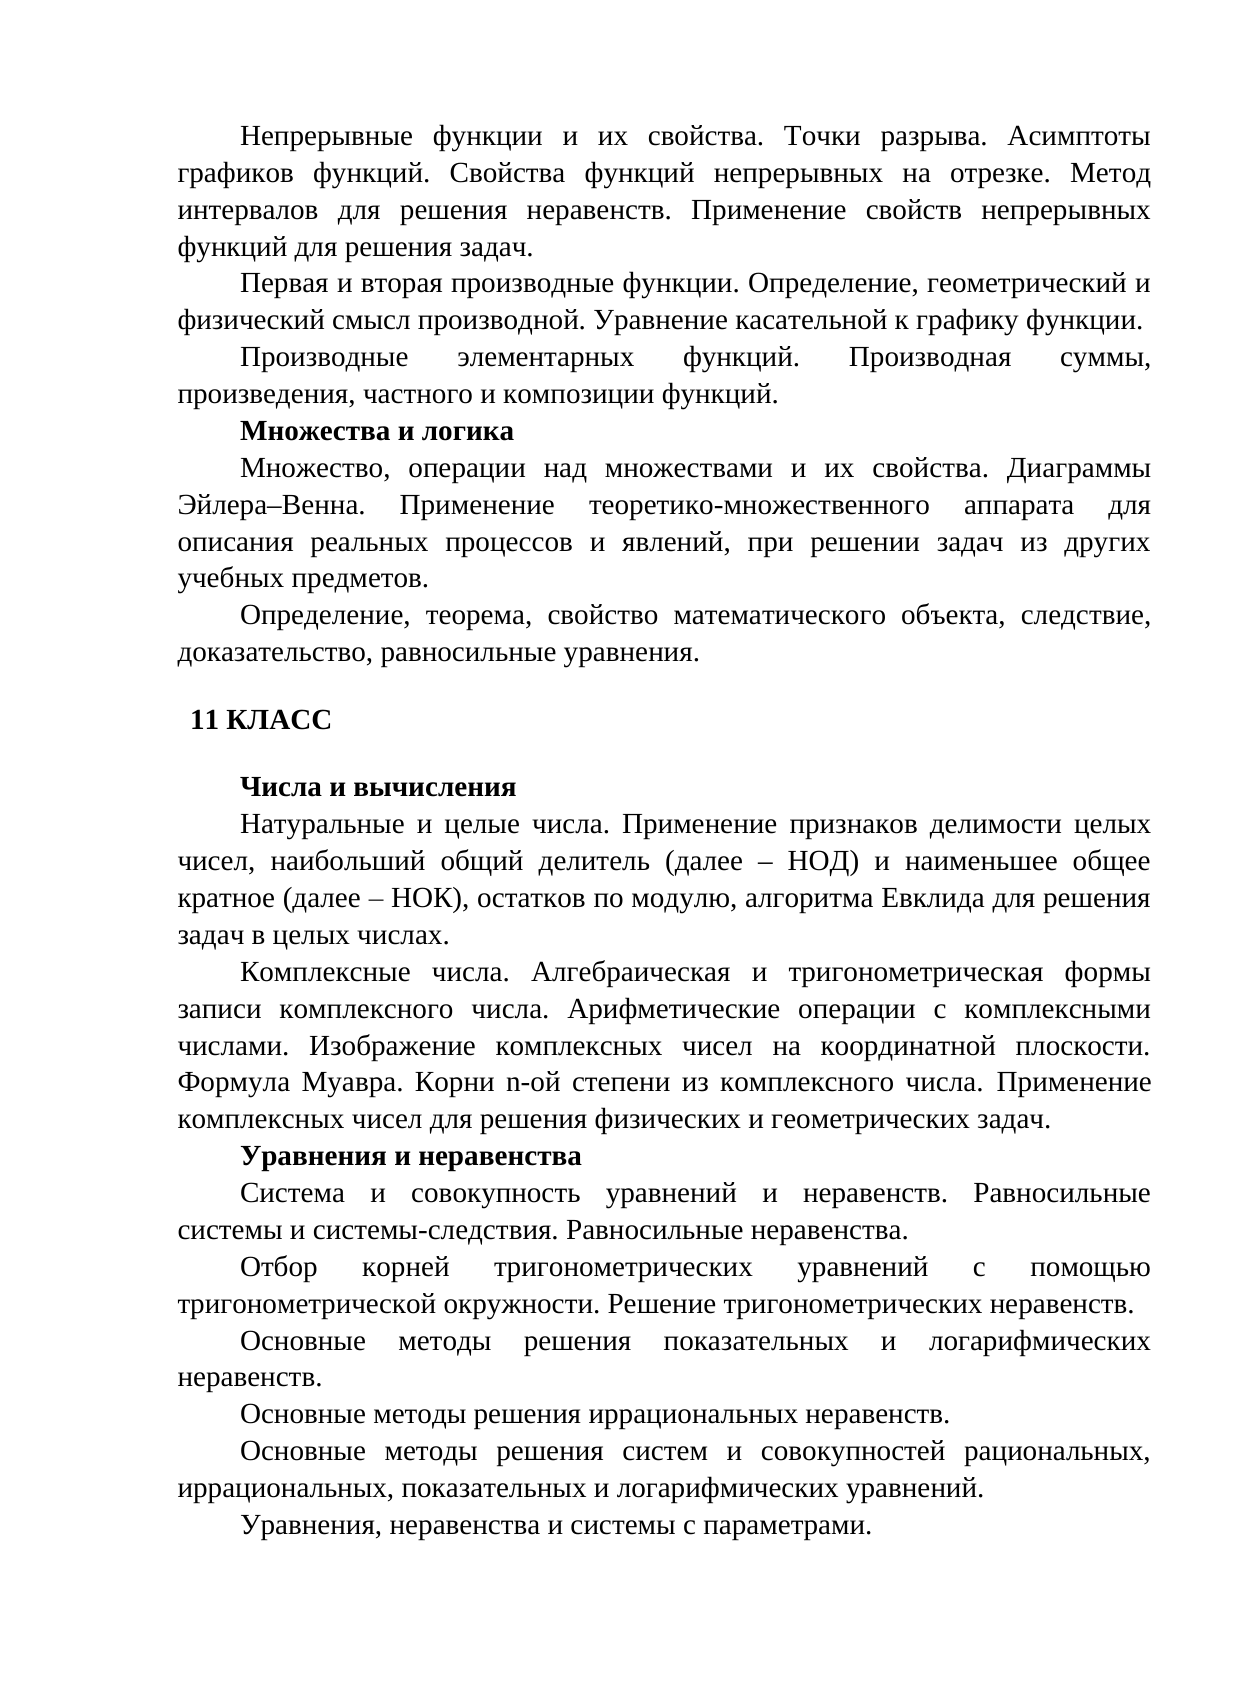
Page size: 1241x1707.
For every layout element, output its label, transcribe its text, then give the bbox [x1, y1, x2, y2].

text Уравнения, неравенства и системы с параметрами. [177, 1507, 1152, 1541]
text Основные методы решения систем и совокупностей рациональных, иррациональных, показательных и логарифмических уравнений. [177, 1433, 1152, 1504]
text Непрерывные функции и их свойства. Точки разрыва. Асимптоты графиков функций. Свойства функций непрерывных на отрезке. Метод интервалов для решения неравенств. Применение свойств непрерывных функций для решения задач. [177, 118, 1152, 262]
text Уравнения и неравенства [177, 1138, 1152, 1172]
text Первая и вторая производные функции. Определение, геометрический и физический смысл производной. Уравнение касательной к графику функции. [177, 266, 1152, 336]
text Основные методы решения иррациональных неравенств. [177, 1396, 1152, 1430]
text Комплексные числа. Алгебраическая и тригонометрическая формы записи комплексного числа. Арифметические операции с комплексными числами. Изображение комплексных чисел на координатной плоскости. Формула Муавра. Корни n-ой степени из комплексного числа. Применение комплексных чисел для решения физических и геометрических задач. [177, 954, 1152, 1135]
text Множества и логика [177, 413, 1152, 447]
text Отбор корней тригонометрических уравнений с помощью тригонометрической окружности. Решение тригонометрических неравенств. [177, 1249, 1152, 1319]
text Производные элементарных функций. Производная суммы, произведения, частного и композиции функций. [177, 339, 1152, 410]
text Система и совокупность уравнений и неравенств. Равносильные системы и системы-следствия. Равносильные неравенства. [177, 1175, 1152, 1246]
text 11 КЛАСС [190, 702, 1152, 736]
text Основные методы решения показательных и логарифмических неравенств. [177, 1323, 1152, 1393]
text Определение, теорема, свойство математического объекта, следствие, доказательство, равносильные уравнения. [177, 597, 1152, 668]
text Множество, операции над множествами и их свойства. Диаграммы Эйлера–Венна. Применение теоретико-множественного аппарата для описания реальных процессов и явлений, при решении задач из других учебных предметов. [177, 450, 1152, 594]
text Натуральные и целые числа. Применение признаков делимости целых чисел, наибольший общий делитель (далее – НОД) и наименьшее общее кратное (далее – НОК), остатков по модулю, алгоритма Евклида для решения задач в целых числах. [177, 806, 1152, 951]
text Числа и вычисления [177, 769, 1152, 803]
